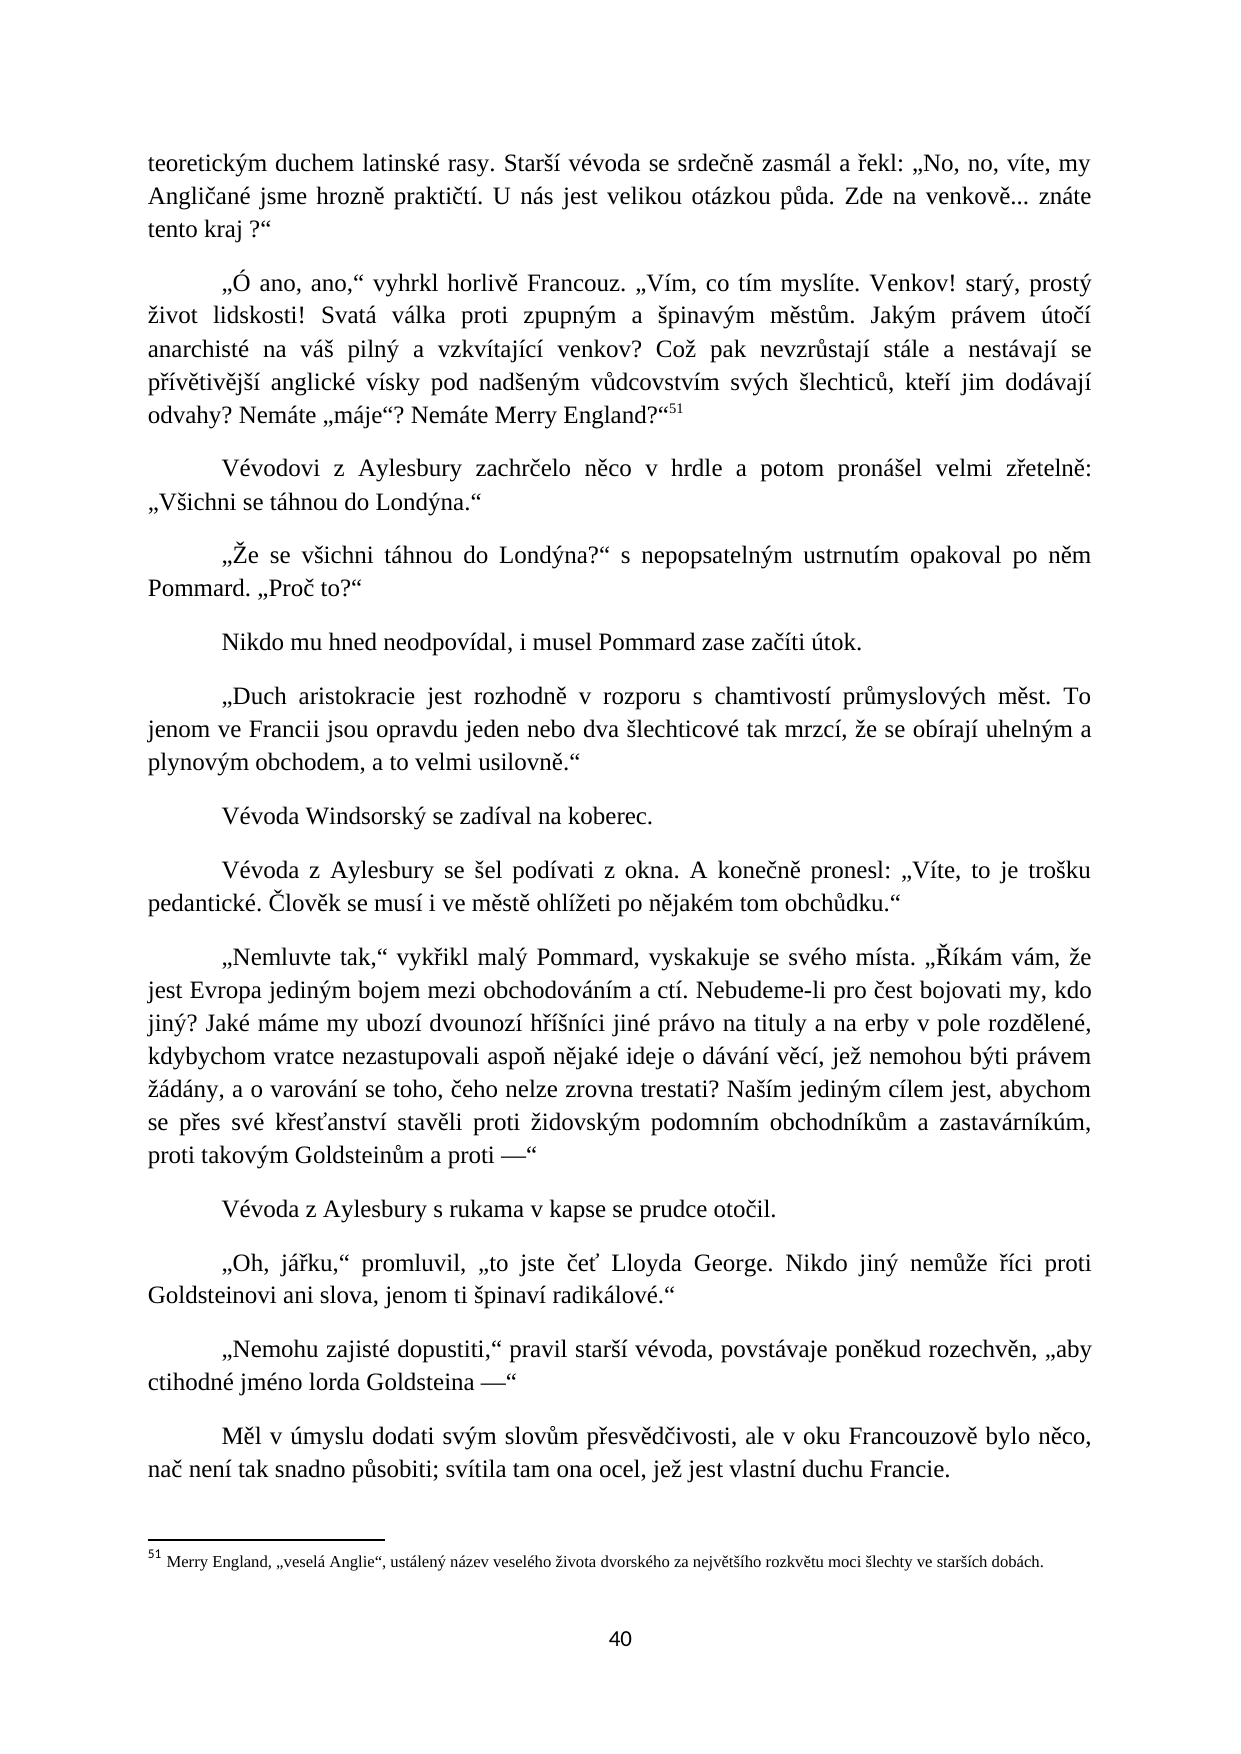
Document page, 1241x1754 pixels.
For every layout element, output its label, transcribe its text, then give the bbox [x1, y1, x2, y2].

text „Nemohu zajisté dopustiti,“ pravil starší vévoda, povstávaje poněkud rozechvěn, „aby ctihodné jméno lorda Goldsteina —“ [148, 1334, 1092, 1396]
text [148, 148, 1092, 242]
text Nikdo mu hned neodpovídal, i musel Pommard zase začíti útok. [148, 627, 1092, 656]
text „Ó ano, ano,“ vyhrkl horlivě Francouz. „Vím, co tím myslíte. Venkov! starý, prostý život lidskosti! Svatá válka proti zpupným a špinavým městům. Jakým právem útočí anarchisté na váš pilný a vzkvítající venkov? Což pak nevzrůstají stále a nestávají se přívětivější anglické vísky pod nadšeným vůdcovstvím svých šlechticů, kteří jim dodávají odvahy? Nemáte „máje“? Nemáte Merry England?“ [148, 268, 1092, 428]
text Měl v úmyslu dodati svým slovům přesvědčivosti, ale v oku Francouzově bylo něco, nač není tak snadno působiti; svítila tam ona ocel, jež jest vlastní duchu Francie. [148, 1421, 1092, 1483]
text „Nemluvte tak,“ vykřikl malý Pommard, vyskakuje se svého místa. „Říkám vám, že jest Evropa jediným bojem mezi obchodováním a ctí. Nebudeme-li pro čest bojovati my, kdo jiný? Jaké máme my ubozí dvounozí hříšníci jiné právo na tituly a na erby v pole rozdělené, kdybychom vratce nezastupovali aspoň nějaké ideje o dávání věcí, jež nemohou býti právem žádány, a o varování se toho, čeho nelze zrovna trestati? Naším jediným cílem jest, abychom se přes své křesťanství stavěli proti židovským podomním obchodníkům a zastavárníkúm, proti takovým Goldsteinům a proti —“ [148, 942, 1092, 1169]
text Vévoda Windsorský se zadíval na koberec. [148, 801, 1092, 830]
text Vévoda z Aylesbury s rukama v kapse se prudce otočil. [148, 1194, 1092, 1222]
text „Oh, jářku,“ promluvil, „to jste čeť Lloyda George. Nikdo jiný nemůže říci proti Goldsteinovi ani slova, jenom ti špinaví radikálové.“ [148, 1248, 1092, 1309]
text „Že se všichni táhnou do Londýna?“ s nepopsatelným ustrnutím opakoval po něm Pommard. „Proč to?“ [148, 540, 1092, 602]
text Vévodovi z Aylesbury zachrčelo něco v hrdle a potom pronášel velmi zřetelně: „Všichni se táhnou do Londýna.“ [148, 453, 1092, 515]
text „Duch aristokracie jest rozhodně v rozporu s chamtivostí průmyslových měst. To jenom ve Francii jsou opravdu jeden nebo dva šlechticové tak mrzcí, že se obírají uhelným a plynovým obchodem, a to velmi usilovně.“ [148, 681, 1092, 776]
text Vévoda z Aylesbury se šel podívati z okna. A konečně pronesl: „Víte, to je trošku pedantické. Člověk se musí i ve městě ohlížeti po nějakém tom obchůdku.“ [148, 855, 1092, 917]
